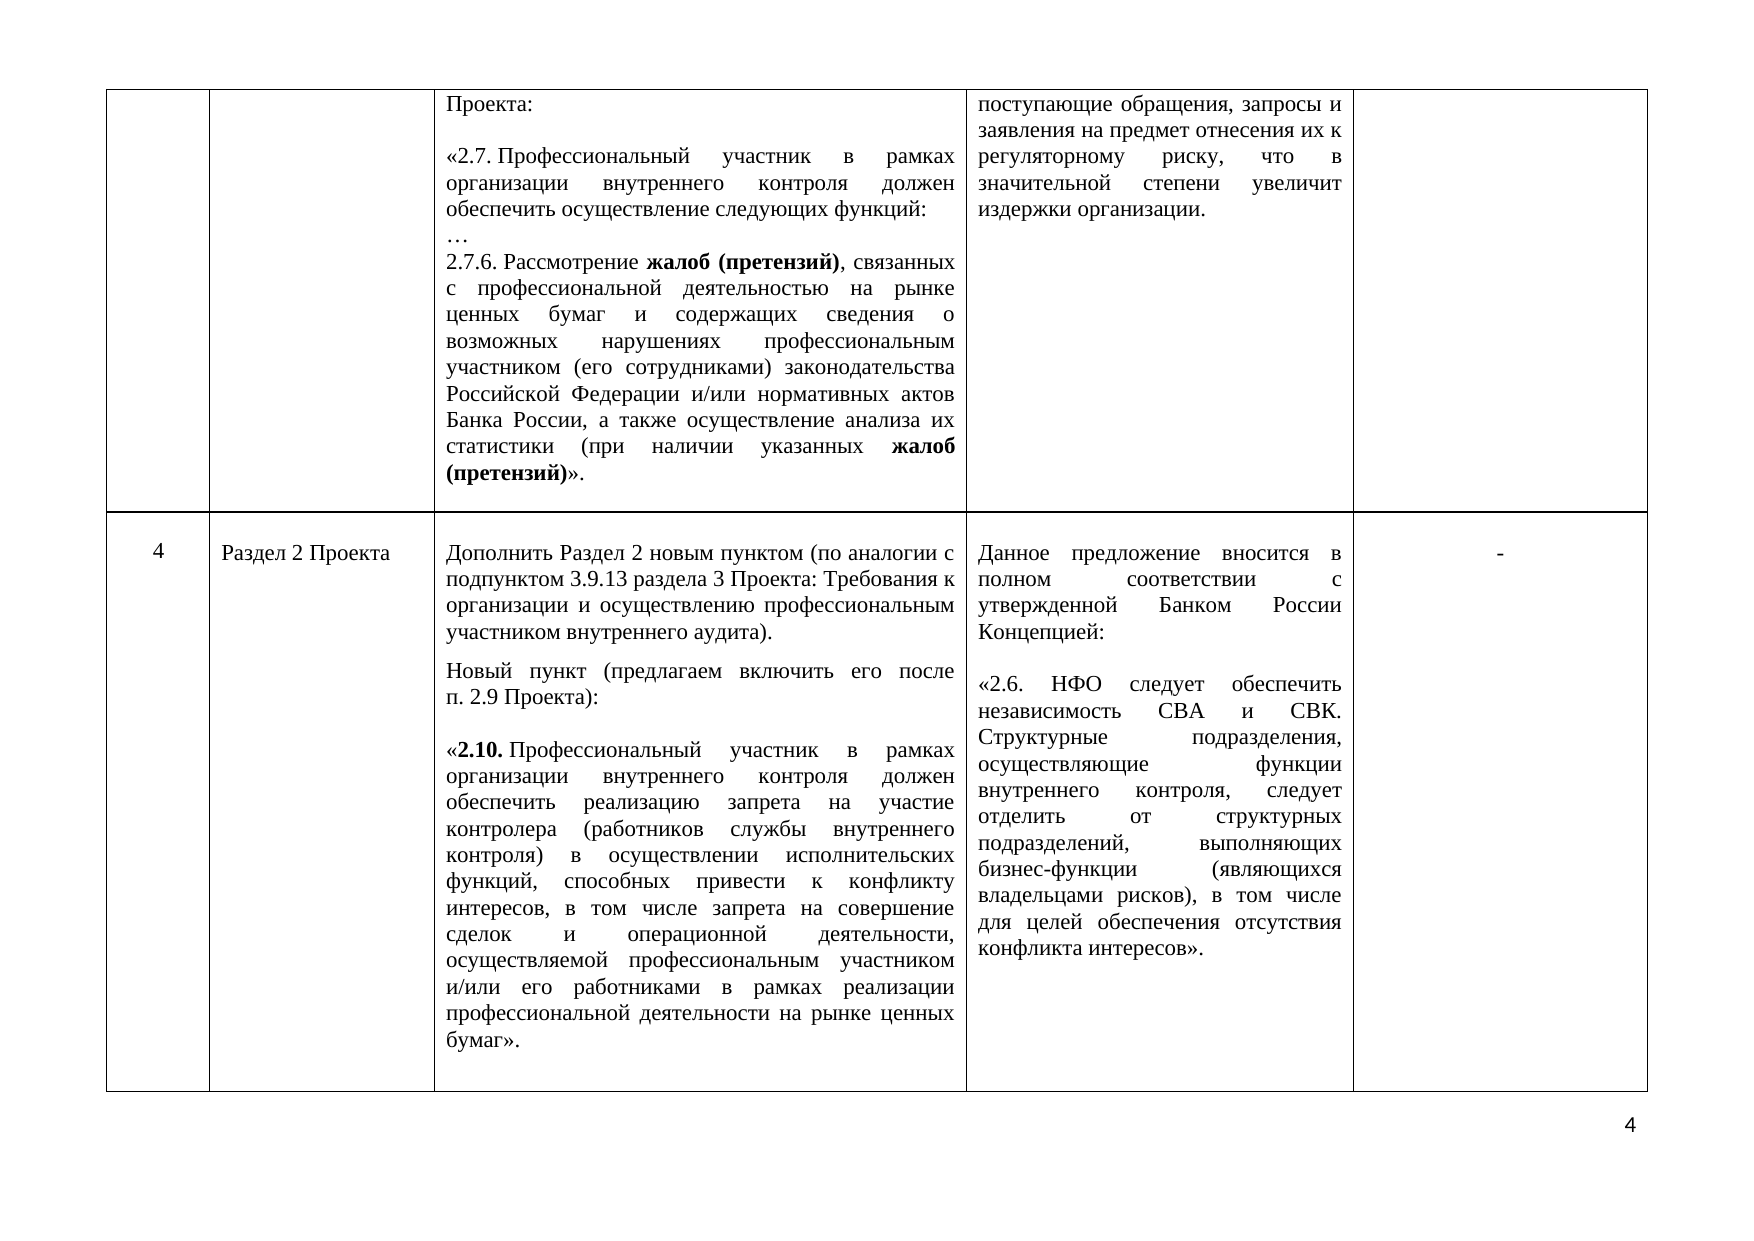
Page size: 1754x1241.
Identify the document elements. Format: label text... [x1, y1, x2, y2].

table_cell - [1354, 90, 1647, 511]
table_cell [210, 90, 434, 511]
table_cell Данное предложение вносится в полном соответствии с утвержденной Банком России Концепцией: «2.6. НФО следует обеспечить независимость СВА и СВК. Структурные подразделения, осуществляющие функции внутреннего контроля, следует отделить от структурных подразделений, выполняющих бизнес-функции (являющихся владельцами рисков), в том числе для целей обеспечения отсутствия конфликта интересов». [967, 513, 1353, 1091]
table_cell Дополнить Раздел 2 новым пунктом (по аналогии с подпунктом 3.9.13 раздела 3 Проекта: Требования к организации и осуществлению профессиональным участником внутреннего аудита). Новый пункт (предлагаем включить его после п. 2.9 Проекта): «2.10. Профессиональный участник в рамках организации внутреннего контроля должен обеспечить реализацию запрета на участие контролера (работников службы внутреннего контроля) в осуществлении исполнительских функций, способных привести к конфликту интересов, в том числе запрета на совершение сделок и операционной деятельности, осуществляемой профессиональным участником и/или его работниками в рамках реализации профессиональной деятельности на рынке ценных бумаг». [435, 513, 966, 1091]
table_cell 3 [107, 90, 209, 511]
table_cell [967, 90, 1353, 511]
table_cell - [1354, 513, 1647, 1091]
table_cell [435, 90, 966, 511]
table_cell 4 [107, 513, 209, 1091]
table_cell Раздел 2 Проекта [210, 513, 434, 1091]
